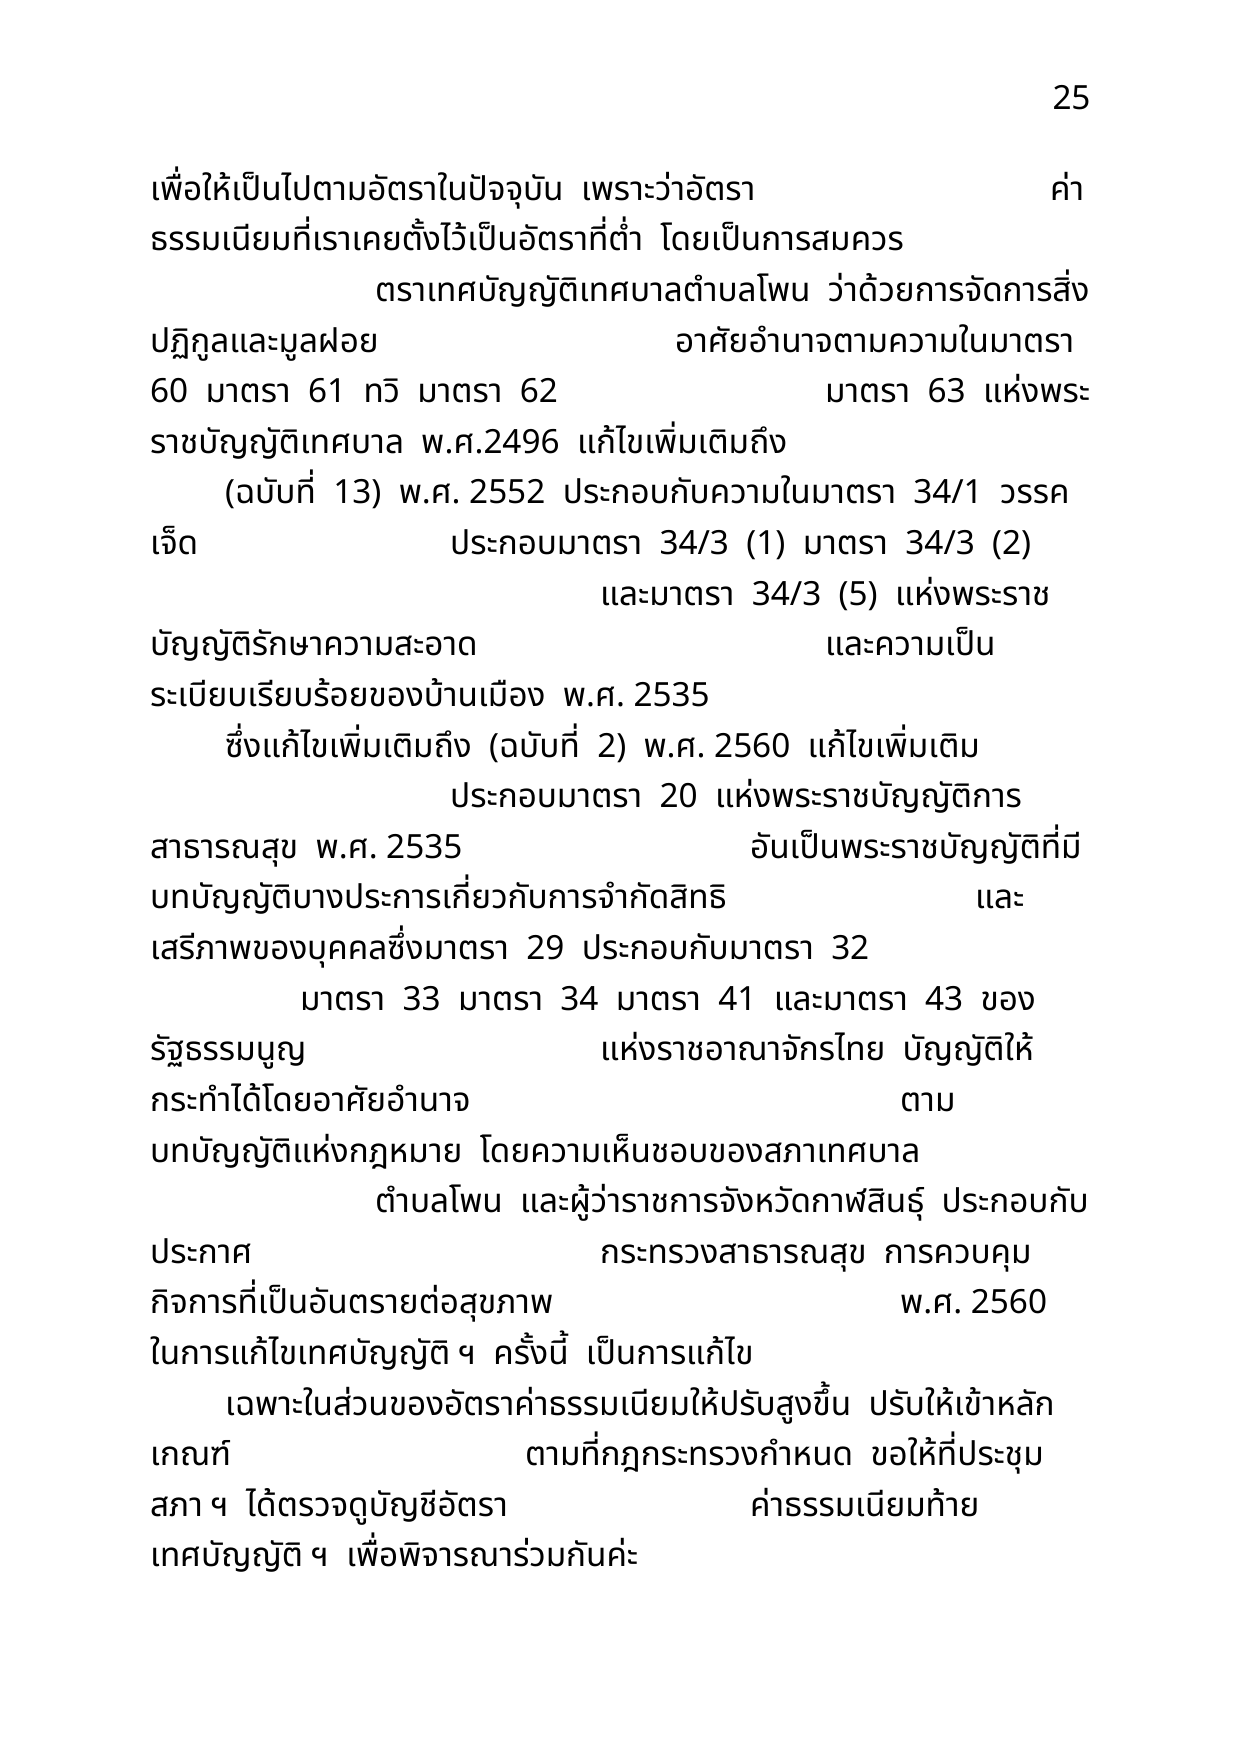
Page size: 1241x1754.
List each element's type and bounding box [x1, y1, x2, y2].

text [150, 164, 1090, 1582]
